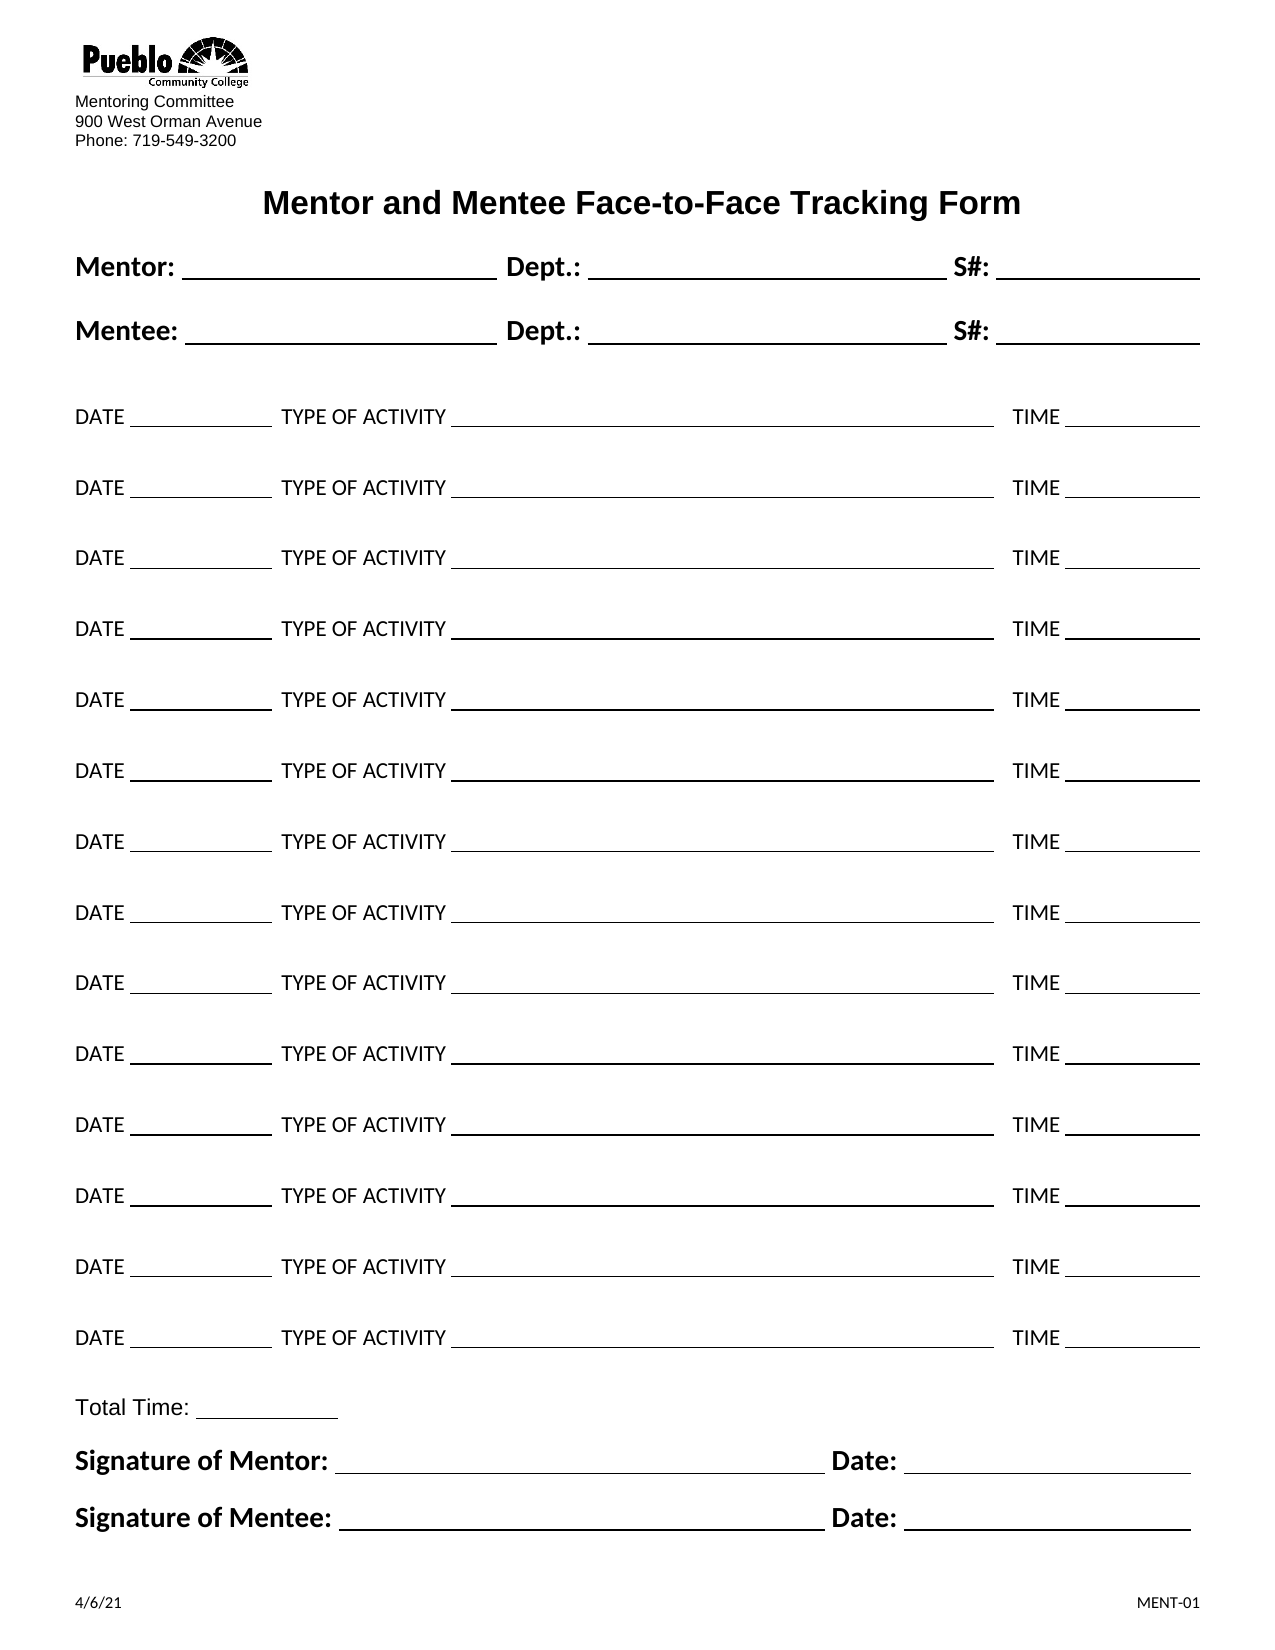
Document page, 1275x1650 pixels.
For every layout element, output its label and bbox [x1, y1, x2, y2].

picture [75, 28, 256, 93]
